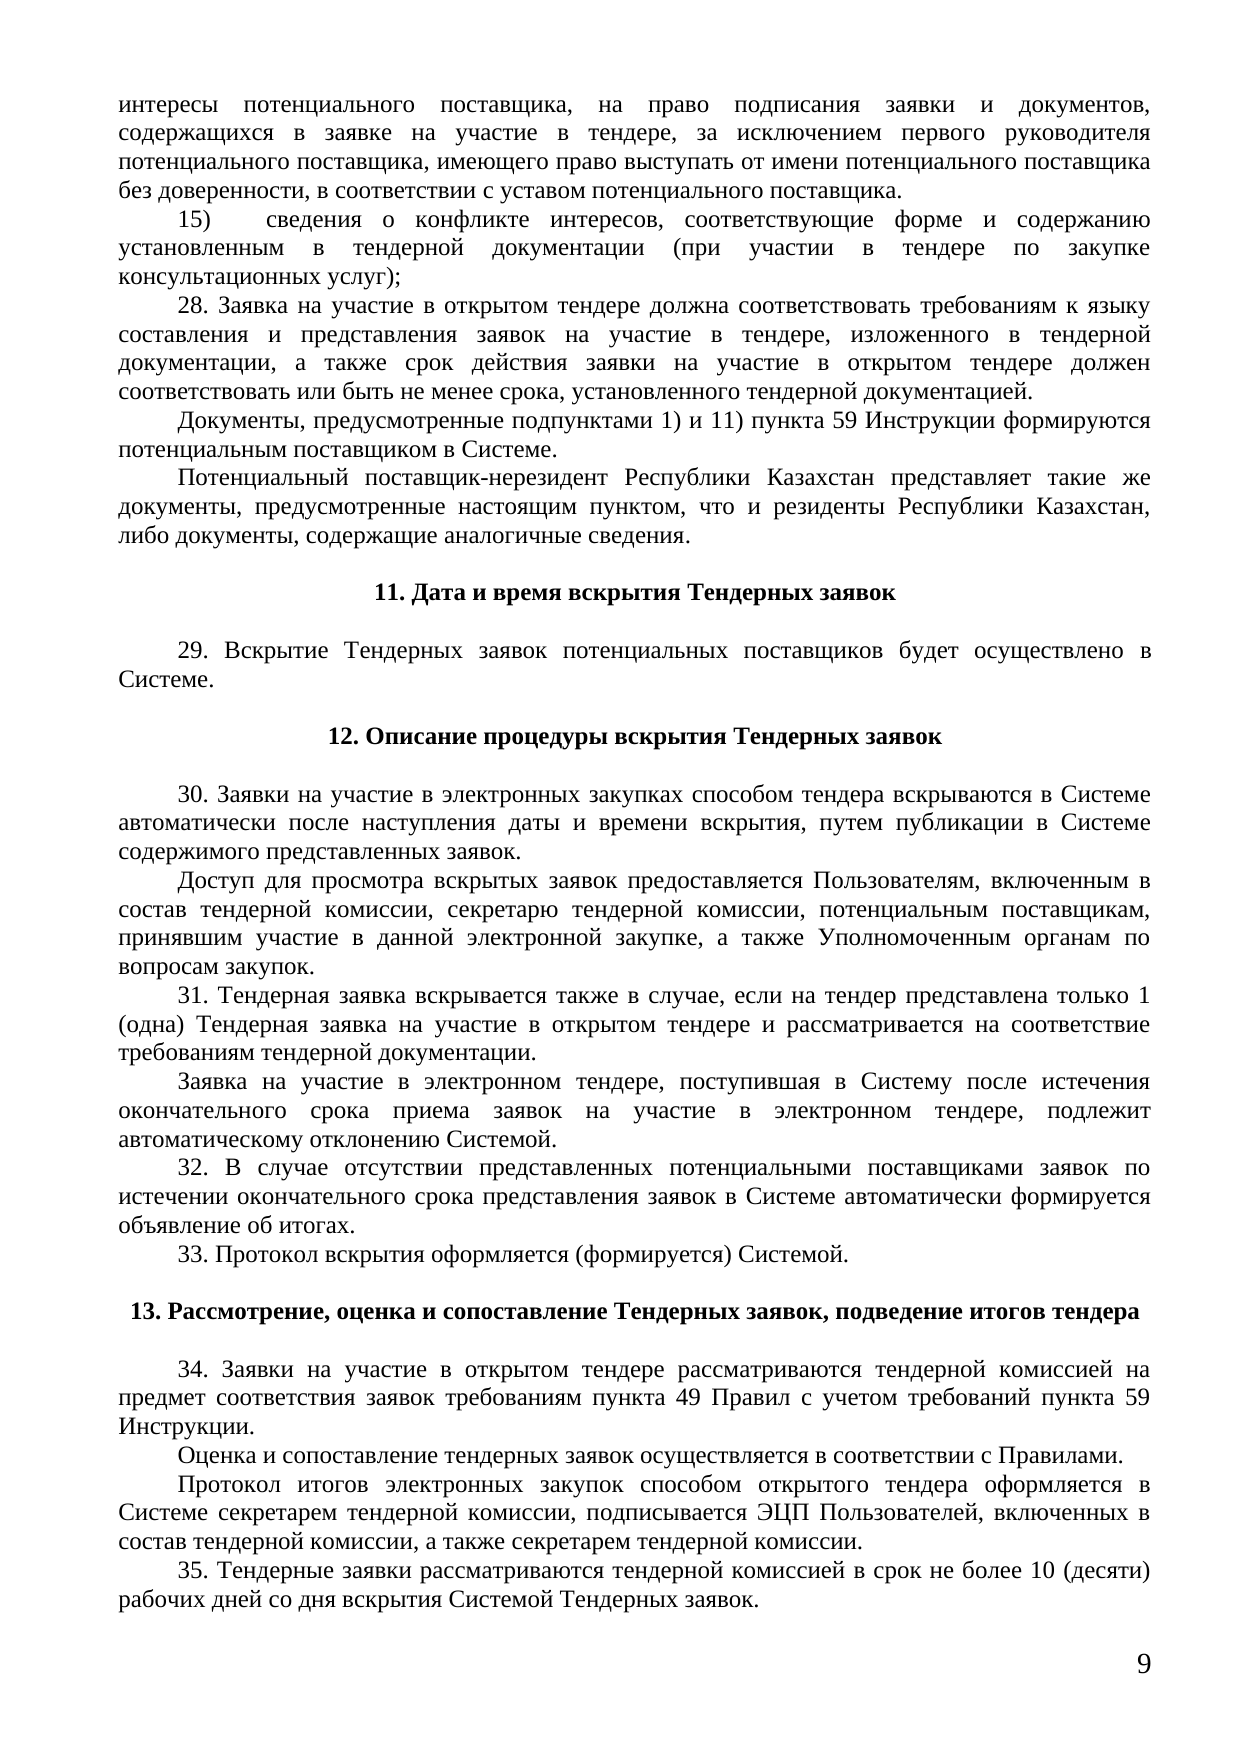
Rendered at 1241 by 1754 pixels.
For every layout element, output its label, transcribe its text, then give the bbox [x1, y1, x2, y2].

text Заявка на участие в электронном тендере, поступившая в Систему после истечения окончательного срока приема заявок на участие в электронном тендере, подлежит автоматическому отклонению Системой. [118, 1066, 1152, 1152]
list Оценка и сопоставление тендерных заявок осуществляется в соответствии с Правилами. [118, 1440, 1152, 1469]
text 33. Протокол вскрытия оформляется (формируется) Системой. [118, 1239, 1152, 1267]
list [118, 89, 1152, 204]
list Доступ для просмотра вскрытых заявок предоставляется Пользователям, включенным в состав тендерной комиссии, секретарю тендерной комиссии, потенциальным поставщикам, принявшим участие в данной электронной закупке, а также Уполномоченным органам по вопросам закупок. [118, 865, 1152, 980]
text Документы, предусмотренные подпунктами 1) и 11) пункта 59 Инструкции формируются потенциальным поставщиком в Системе. [118, 405, 1152, 462]
text 32. В случае отсутствии представленных потенциальными поставщиками заявок по истечении окончательного срока представления заявок в Системе автоматически формируется объявление об итогах. [118, 1152, 1152, 1239]
text 11. Дата и время вскрытия Тендерных заявок [118, 577, 1152, 606]
text 31. Тендерная заявка вскрывается также в случае, если на тендер представлена только 1 (одна) Тендерная заявка на участие в открытом тендере и рассматривается на соответствие требованиям тендерной документации. [118, 980, 1152, 1066]
text 34. Заявки на участие в открытом тендере рассматриваются тендерной комиссией на предмет соответствия заявок требованиям пункта 49 Правил с учетом требований пункта 59 Инструкции. [118, 1354, 1152, 1440]
text 13. Рассмотрение, оценка и сопоставление Тендерных заявок, подведение итогов тендера [118, 1296, 1152, 1325]
text 29. Вскрытие Тендерных заявок потенциальных поставщиков будет осуществлено в Системе. [118, 635, 1152, 692]
list сведения о конфликте интересов, соответствующие форме и содержанию установленным в тендерной документации (при участии в тендере по закупке консультационных услуг); [118, 204, 1152, 290]
text Потенциальный поставщик-нерезидент Республики Казахстан представляет такие же документы, предусмотренные настоящим пунктом, что и резиденты Республики Казахстан, либо документы, содержащие аналогичные сведения. [118, 462, 1152, 549]
list 30. Заявки на участие в электронных закупках способом тендера вскрываются в Системе автоматически после наступления даты и времени вскрытия, путем публикации в Системе содержимого представленных заявок. [118, 779, 1152, 865]
text 35. Тендерные заявки рассматриваются тендерной комиссией в срок не более 10 (десяти) рабочих дней со дня вскрытия Системой Тендерных заявок. [118, 1555, 1152, 1612]
text 12. Описание процедуры вскрытия Тендерных заявок [118, 721, 1152, 750]
text 28. Заявка на участие в открытом тендере должна соответствовать требованиям к языку составления и представления заявок на участие в тендере, изложенного в тендерной документации, а также срок действия заявки на участие в открытом тендере должен соответствовать или быть не менее срока, установленного тендерной документацией. [118, 290, 1152, 405]
list Протокол итогов электронных закупок способом открытого тендера оформляется в Системе секретарем тендерной комиссии, подписывается ЭЦП Пользователей, включенных в состав тендерной комиссии, а также секретарем тендерной комиссии. [118, 1469, 1152, 1555]
